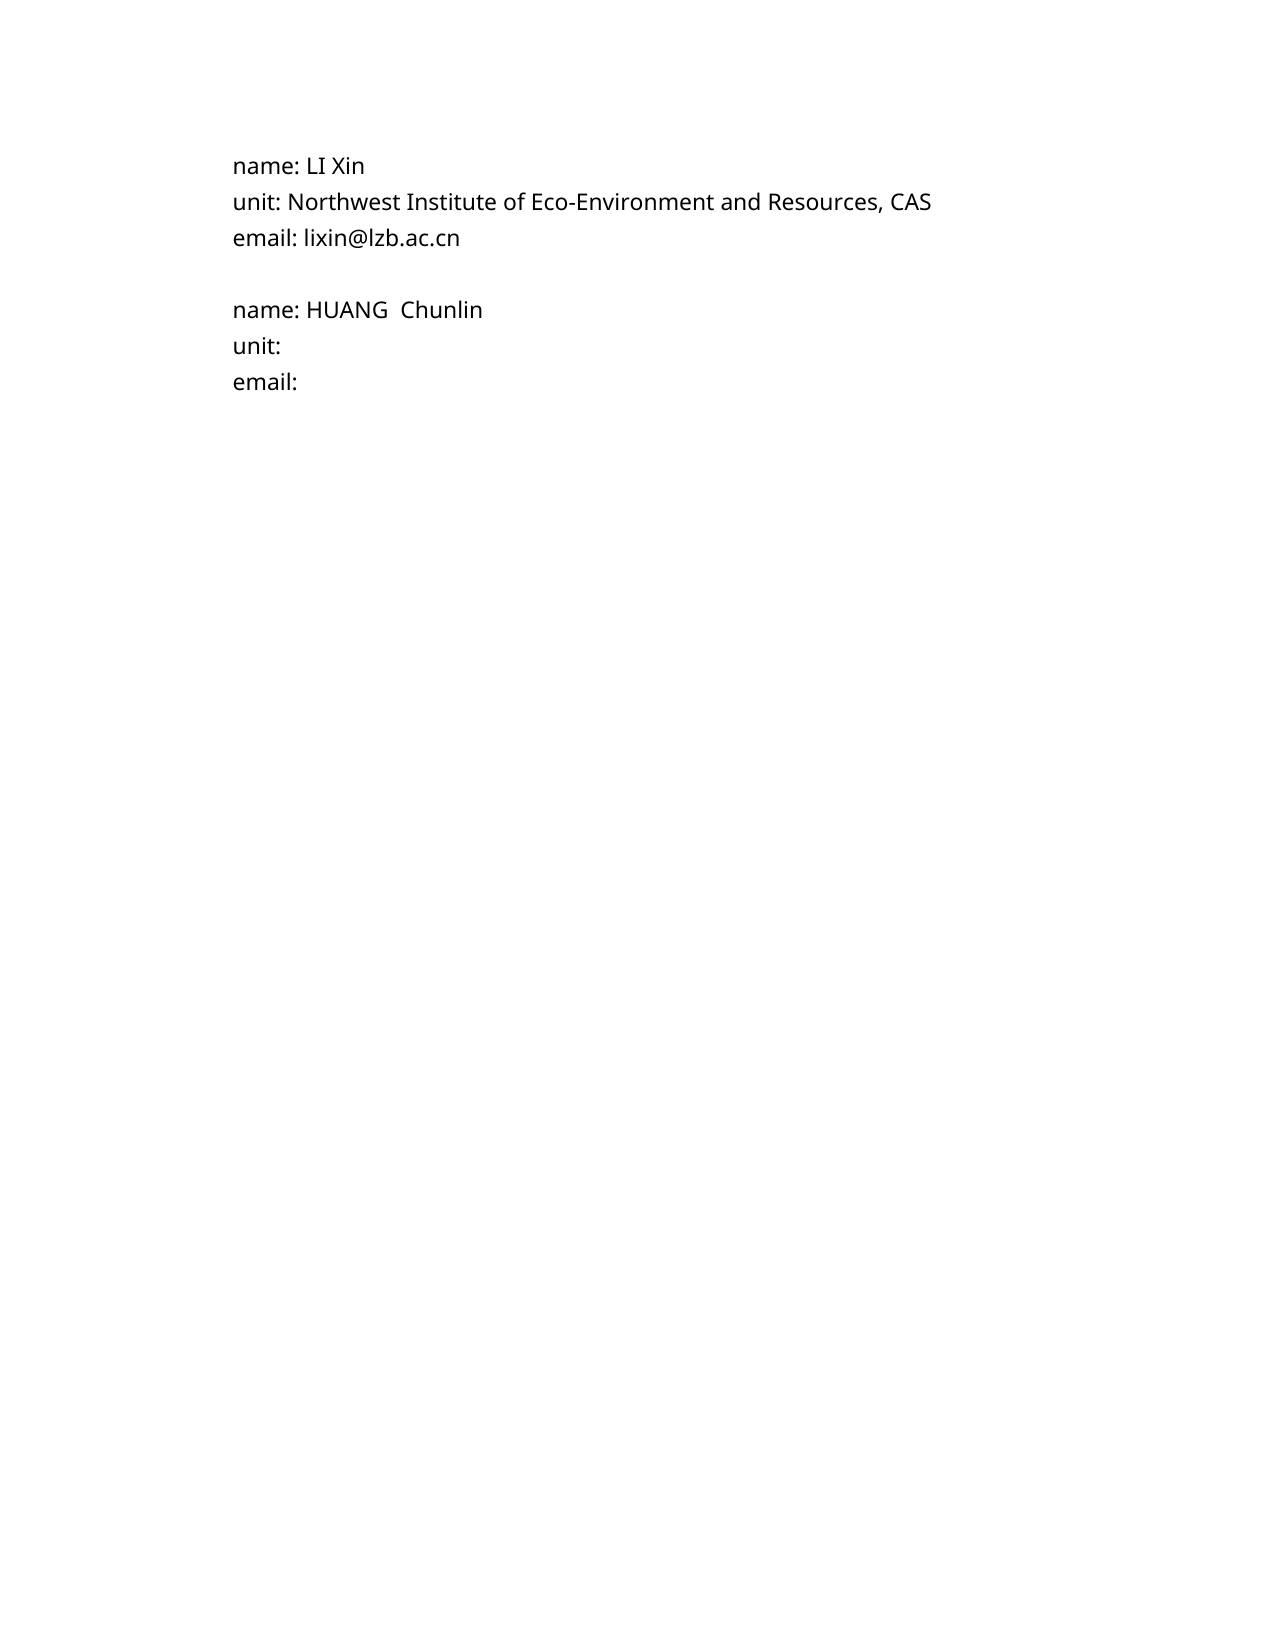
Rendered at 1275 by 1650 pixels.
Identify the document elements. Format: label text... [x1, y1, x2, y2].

text name: LI Xin unit: Northwest Institute of Eco-Environment and Resources, CAS email: lixin@lzb.ac.cn name: HUANG Chunlin unit: email: [232, 150, 1087, 469]
